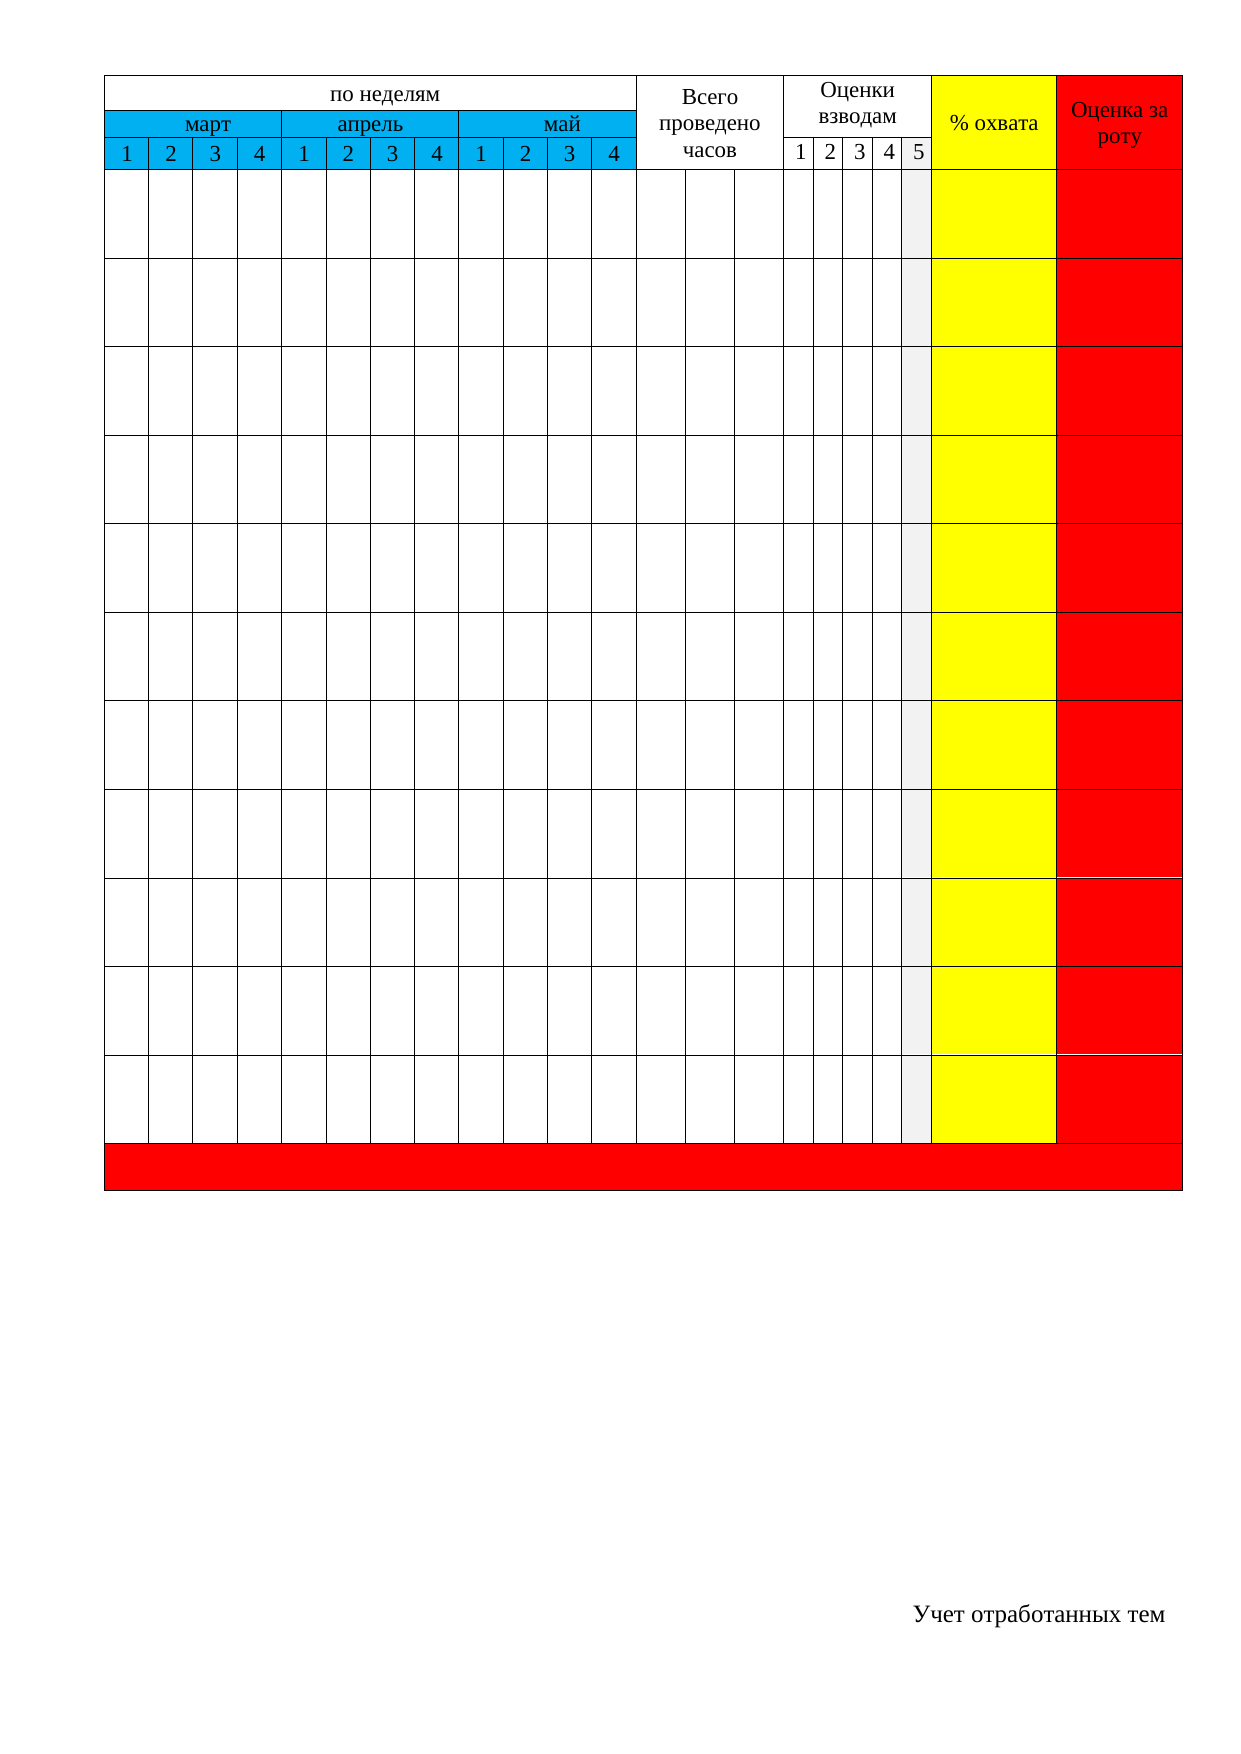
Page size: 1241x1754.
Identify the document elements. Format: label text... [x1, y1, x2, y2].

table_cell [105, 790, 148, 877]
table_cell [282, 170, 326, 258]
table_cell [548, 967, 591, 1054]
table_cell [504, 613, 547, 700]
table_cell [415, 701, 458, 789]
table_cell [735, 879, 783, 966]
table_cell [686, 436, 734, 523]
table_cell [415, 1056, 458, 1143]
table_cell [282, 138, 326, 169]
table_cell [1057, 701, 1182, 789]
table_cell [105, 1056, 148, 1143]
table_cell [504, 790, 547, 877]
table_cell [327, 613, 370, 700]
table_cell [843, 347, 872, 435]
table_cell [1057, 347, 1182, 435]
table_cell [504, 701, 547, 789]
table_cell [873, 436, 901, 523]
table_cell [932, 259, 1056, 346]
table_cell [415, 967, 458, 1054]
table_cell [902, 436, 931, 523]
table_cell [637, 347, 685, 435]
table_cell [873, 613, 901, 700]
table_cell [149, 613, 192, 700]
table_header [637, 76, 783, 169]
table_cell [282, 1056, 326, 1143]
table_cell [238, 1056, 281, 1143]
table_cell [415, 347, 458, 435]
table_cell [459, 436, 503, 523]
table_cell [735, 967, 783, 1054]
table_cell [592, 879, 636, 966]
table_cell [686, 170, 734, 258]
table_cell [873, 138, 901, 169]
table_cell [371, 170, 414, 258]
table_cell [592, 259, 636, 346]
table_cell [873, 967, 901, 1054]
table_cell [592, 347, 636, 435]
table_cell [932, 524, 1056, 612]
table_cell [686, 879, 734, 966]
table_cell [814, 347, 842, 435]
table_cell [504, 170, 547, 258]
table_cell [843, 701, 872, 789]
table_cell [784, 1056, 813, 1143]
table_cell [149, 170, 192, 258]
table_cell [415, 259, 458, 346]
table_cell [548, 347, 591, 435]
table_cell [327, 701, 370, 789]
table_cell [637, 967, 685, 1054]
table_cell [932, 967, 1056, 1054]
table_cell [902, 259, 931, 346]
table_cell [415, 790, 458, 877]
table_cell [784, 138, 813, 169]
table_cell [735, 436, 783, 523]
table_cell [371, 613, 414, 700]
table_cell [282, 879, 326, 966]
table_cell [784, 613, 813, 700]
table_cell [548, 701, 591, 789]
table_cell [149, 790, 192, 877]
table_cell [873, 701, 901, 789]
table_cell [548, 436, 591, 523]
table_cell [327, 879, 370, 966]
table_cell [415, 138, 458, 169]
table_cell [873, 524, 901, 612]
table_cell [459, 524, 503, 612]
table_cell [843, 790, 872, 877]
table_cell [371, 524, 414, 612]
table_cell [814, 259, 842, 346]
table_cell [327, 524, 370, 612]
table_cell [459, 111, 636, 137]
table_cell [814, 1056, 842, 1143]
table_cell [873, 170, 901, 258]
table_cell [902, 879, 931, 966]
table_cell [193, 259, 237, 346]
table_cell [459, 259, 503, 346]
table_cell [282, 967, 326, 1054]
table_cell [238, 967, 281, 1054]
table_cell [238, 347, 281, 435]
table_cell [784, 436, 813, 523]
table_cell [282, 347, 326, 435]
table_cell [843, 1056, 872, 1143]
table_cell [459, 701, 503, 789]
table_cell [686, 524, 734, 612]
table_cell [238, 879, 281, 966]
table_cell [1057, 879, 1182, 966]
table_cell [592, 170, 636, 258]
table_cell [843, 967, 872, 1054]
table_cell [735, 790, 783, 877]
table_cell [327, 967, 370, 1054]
text Учет отработанных тем [104, 1599, 1165, 1628]
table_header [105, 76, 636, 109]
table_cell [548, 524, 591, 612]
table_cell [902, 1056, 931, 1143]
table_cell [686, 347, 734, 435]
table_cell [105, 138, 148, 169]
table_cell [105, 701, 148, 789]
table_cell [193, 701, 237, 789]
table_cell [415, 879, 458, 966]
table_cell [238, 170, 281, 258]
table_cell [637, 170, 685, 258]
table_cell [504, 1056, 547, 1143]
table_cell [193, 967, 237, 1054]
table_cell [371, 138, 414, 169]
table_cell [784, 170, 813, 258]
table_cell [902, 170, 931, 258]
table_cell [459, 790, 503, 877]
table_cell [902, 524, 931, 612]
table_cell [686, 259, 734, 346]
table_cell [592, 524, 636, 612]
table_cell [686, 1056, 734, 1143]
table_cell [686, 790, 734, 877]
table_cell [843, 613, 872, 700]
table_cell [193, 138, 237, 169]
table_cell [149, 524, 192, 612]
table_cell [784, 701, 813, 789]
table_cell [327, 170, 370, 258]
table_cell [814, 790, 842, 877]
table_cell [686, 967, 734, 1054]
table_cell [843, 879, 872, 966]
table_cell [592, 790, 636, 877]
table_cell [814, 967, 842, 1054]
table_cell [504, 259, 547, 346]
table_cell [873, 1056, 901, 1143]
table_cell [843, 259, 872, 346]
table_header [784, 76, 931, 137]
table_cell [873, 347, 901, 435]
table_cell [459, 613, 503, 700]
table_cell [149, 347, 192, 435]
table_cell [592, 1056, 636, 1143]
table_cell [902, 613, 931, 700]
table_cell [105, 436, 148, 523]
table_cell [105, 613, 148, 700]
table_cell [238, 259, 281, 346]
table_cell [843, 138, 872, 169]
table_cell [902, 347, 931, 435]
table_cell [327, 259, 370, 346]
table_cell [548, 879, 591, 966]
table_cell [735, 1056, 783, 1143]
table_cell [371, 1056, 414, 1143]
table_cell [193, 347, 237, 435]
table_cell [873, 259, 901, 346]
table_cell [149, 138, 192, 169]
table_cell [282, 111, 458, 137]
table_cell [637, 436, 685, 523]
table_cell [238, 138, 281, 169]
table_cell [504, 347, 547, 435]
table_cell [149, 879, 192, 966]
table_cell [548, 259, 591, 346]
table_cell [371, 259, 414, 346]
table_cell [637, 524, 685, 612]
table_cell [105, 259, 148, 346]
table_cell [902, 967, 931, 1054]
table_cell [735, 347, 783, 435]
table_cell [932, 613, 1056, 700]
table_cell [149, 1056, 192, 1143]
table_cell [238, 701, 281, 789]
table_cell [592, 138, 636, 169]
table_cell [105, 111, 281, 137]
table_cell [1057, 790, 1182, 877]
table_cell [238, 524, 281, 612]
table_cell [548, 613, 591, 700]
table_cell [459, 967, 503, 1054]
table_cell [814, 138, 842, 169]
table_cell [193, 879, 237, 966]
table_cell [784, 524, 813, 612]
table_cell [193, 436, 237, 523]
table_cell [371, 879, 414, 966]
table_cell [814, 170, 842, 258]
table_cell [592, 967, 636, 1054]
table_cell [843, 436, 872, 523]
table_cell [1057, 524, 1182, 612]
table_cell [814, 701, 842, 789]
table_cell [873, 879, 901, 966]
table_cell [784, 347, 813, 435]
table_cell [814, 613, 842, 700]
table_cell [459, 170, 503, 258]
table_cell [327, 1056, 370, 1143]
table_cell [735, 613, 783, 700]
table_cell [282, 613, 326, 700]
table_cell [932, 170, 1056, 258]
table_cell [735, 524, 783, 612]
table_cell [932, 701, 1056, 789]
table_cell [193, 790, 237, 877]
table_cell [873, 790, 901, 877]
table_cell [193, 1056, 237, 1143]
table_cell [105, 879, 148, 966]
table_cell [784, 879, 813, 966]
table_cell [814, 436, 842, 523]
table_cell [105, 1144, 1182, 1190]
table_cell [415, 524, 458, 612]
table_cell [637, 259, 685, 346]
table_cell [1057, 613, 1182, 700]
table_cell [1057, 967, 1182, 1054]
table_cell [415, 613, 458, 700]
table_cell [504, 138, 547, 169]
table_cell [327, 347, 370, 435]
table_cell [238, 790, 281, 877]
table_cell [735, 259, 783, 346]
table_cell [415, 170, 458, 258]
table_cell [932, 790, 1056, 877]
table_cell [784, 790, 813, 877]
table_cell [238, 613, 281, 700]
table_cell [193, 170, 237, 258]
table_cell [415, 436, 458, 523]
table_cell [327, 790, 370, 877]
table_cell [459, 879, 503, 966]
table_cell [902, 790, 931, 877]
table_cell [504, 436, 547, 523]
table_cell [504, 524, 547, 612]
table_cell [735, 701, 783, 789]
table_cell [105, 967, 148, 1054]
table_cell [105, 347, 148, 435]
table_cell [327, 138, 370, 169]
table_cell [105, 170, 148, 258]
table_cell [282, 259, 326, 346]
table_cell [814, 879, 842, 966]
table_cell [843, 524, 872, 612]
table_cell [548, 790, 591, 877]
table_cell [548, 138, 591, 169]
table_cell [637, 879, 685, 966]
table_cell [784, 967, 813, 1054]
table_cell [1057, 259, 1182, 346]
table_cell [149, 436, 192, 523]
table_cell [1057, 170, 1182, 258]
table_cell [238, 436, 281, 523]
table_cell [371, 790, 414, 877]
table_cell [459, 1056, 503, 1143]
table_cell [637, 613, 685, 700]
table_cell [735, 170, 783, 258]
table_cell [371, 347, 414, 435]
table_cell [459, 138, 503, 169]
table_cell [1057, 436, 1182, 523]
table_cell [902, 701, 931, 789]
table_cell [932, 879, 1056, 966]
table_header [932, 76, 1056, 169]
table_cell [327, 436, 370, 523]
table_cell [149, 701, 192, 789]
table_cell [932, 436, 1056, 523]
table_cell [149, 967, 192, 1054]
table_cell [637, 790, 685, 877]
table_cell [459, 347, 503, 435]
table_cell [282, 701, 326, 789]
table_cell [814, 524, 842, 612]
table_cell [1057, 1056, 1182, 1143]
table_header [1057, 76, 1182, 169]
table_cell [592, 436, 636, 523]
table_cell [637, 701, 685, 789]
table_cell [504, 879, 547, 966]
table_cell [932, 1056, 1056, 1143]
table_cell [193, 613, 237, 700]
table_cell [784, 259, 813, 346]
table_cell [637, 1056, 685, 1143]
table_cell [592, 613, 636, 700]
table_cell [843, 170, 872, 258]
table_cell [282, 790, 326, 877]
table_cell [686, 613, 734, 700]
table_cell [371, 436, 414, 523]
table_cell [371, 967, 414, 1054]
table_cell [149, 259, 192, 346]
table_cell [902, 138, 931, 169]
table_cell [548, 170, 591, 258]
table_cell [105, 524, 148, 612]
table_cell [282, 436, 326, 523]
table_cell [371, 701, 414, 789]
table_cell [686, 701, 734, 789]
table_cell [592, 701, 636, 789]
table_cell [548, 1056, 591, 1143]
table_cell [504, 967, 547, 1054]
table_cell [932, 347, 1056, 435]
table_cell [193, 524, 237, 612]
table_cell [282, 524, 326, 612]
